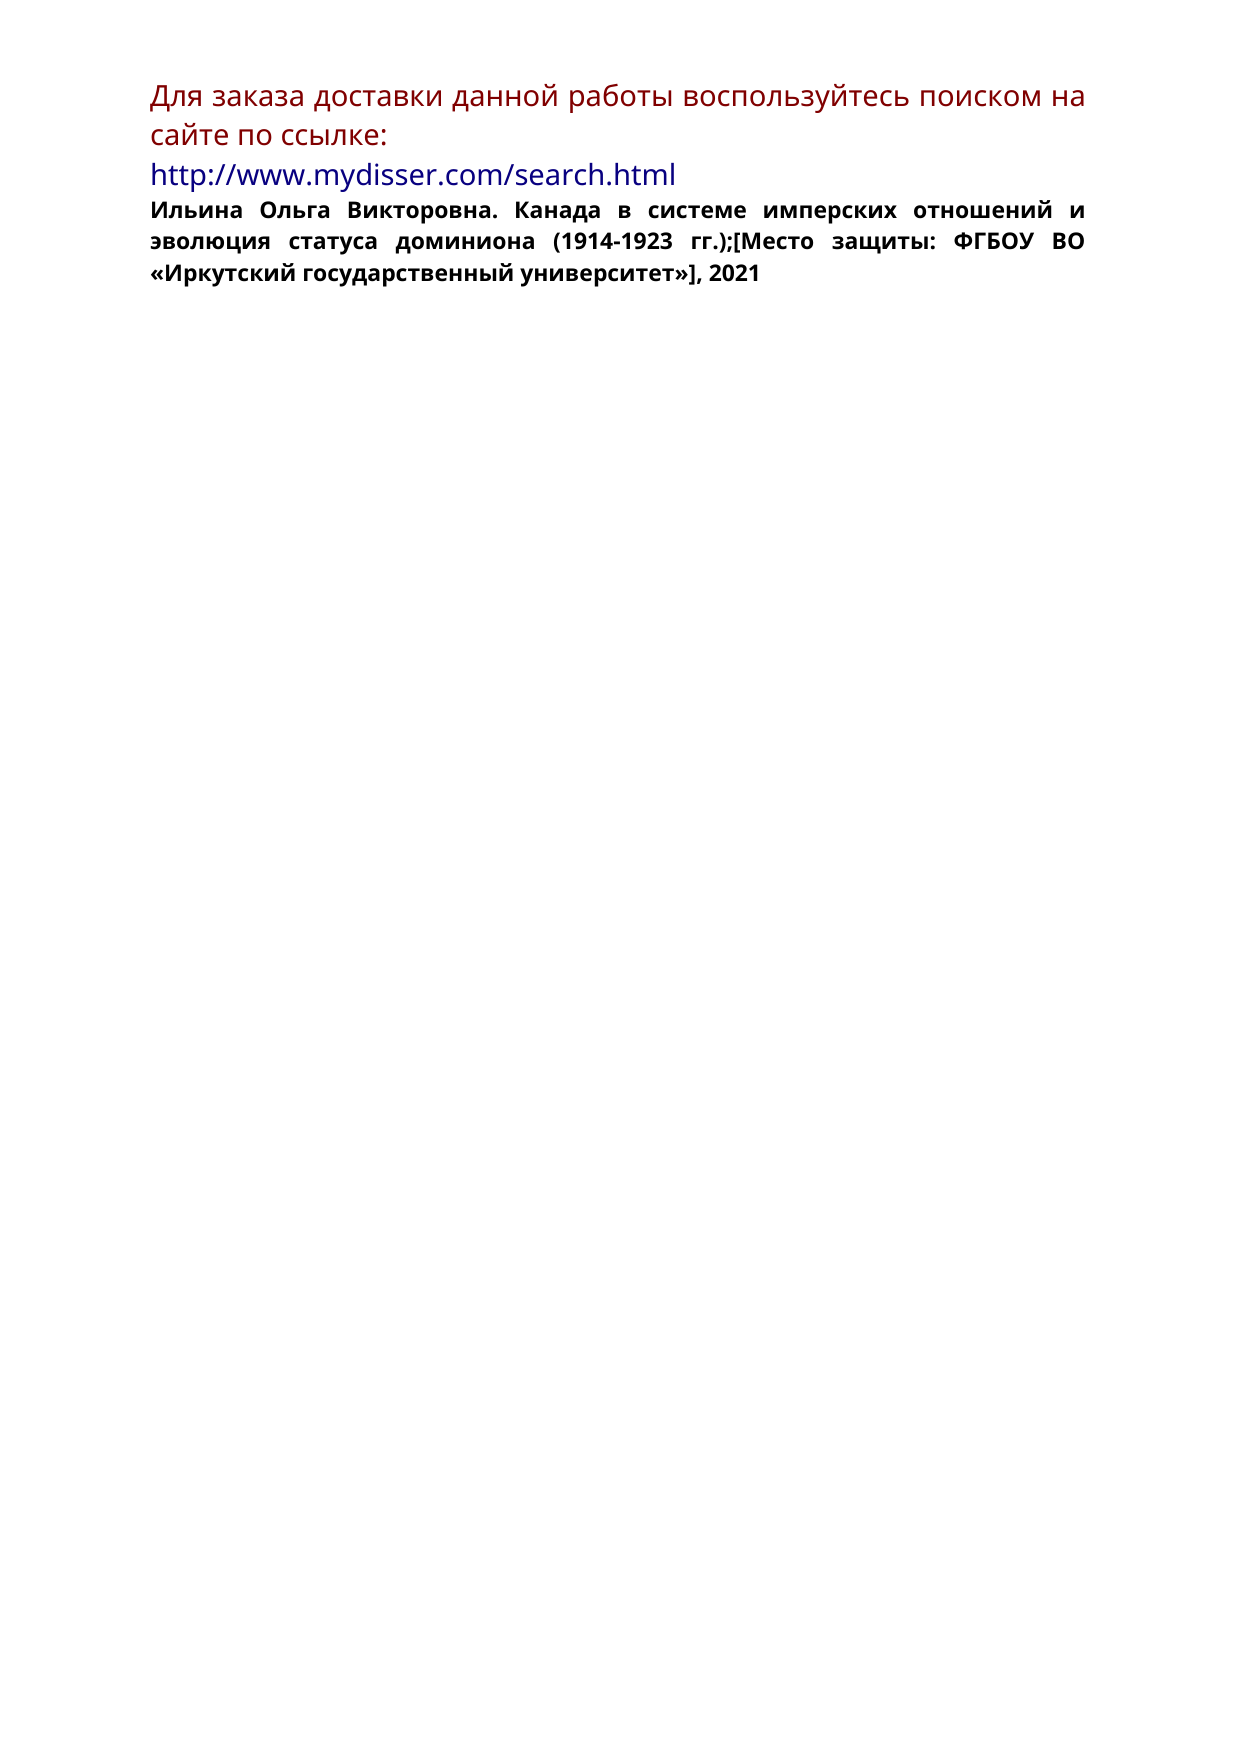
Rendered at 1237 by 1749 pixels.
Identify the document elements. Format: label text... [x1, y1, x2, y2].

text Ильина Ольга Викторовна. Канада в системе имперских отношений и эволюция статуса доминиона (1914-1923 гг.);[Место защиты: ФГБОУ ВО «Иркутский государственный университет»], 2021 [150, 194, 1086, 288]
